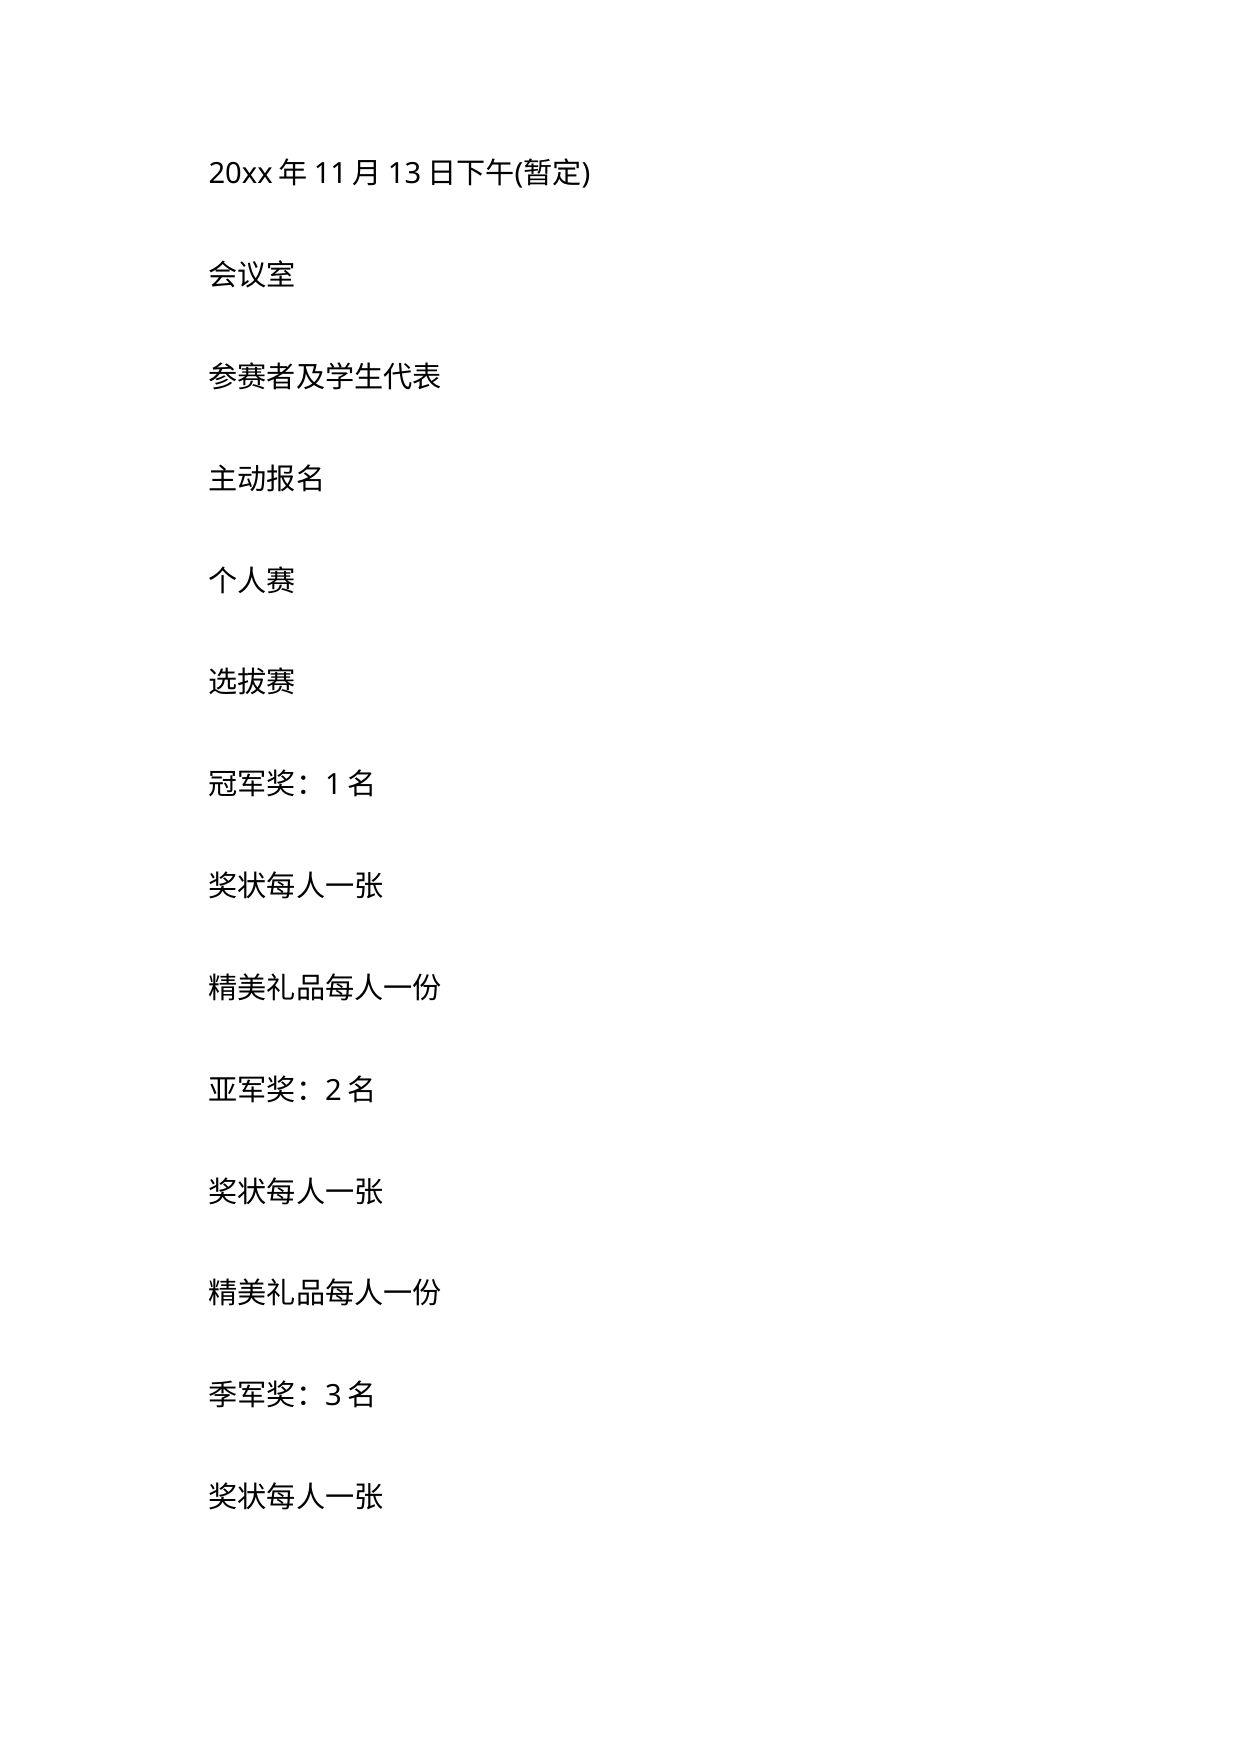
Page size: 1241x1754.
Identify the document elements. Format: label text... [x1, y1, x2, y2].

text 选拔赛 [150, 659, 1090, 701]
text 奖状每人一张 [150, 863, 1090, 905]
text 亚军奖：2名 [150, 1066, 1090, 1109]
text 精美礼品每人一份 [150, 1270, 1090, 1312]
text 精美礼品每人一份 [150, 964, 1090, 1007]
text 主动报名 [150, 456, 1090, 498]
text 奖状每人一张 [150, 1474, 1090, 1516]
text 奖状每人一张 [150, 1168, 1090, 1211]
text 参赛者及学生代表 [150, 354, 1090, 396]
text 冠军奖：1名 [150, 761, 1090, 803]
text 20xx年11月13日下午(暂定) [150, 150, 1090, 192]
text 季军奖：3名 [150, 1372, 1090, 1414]
text 会议室 [150, 252, 1090, 294]
text 个人赛 [150, 557, 1090, 599]
